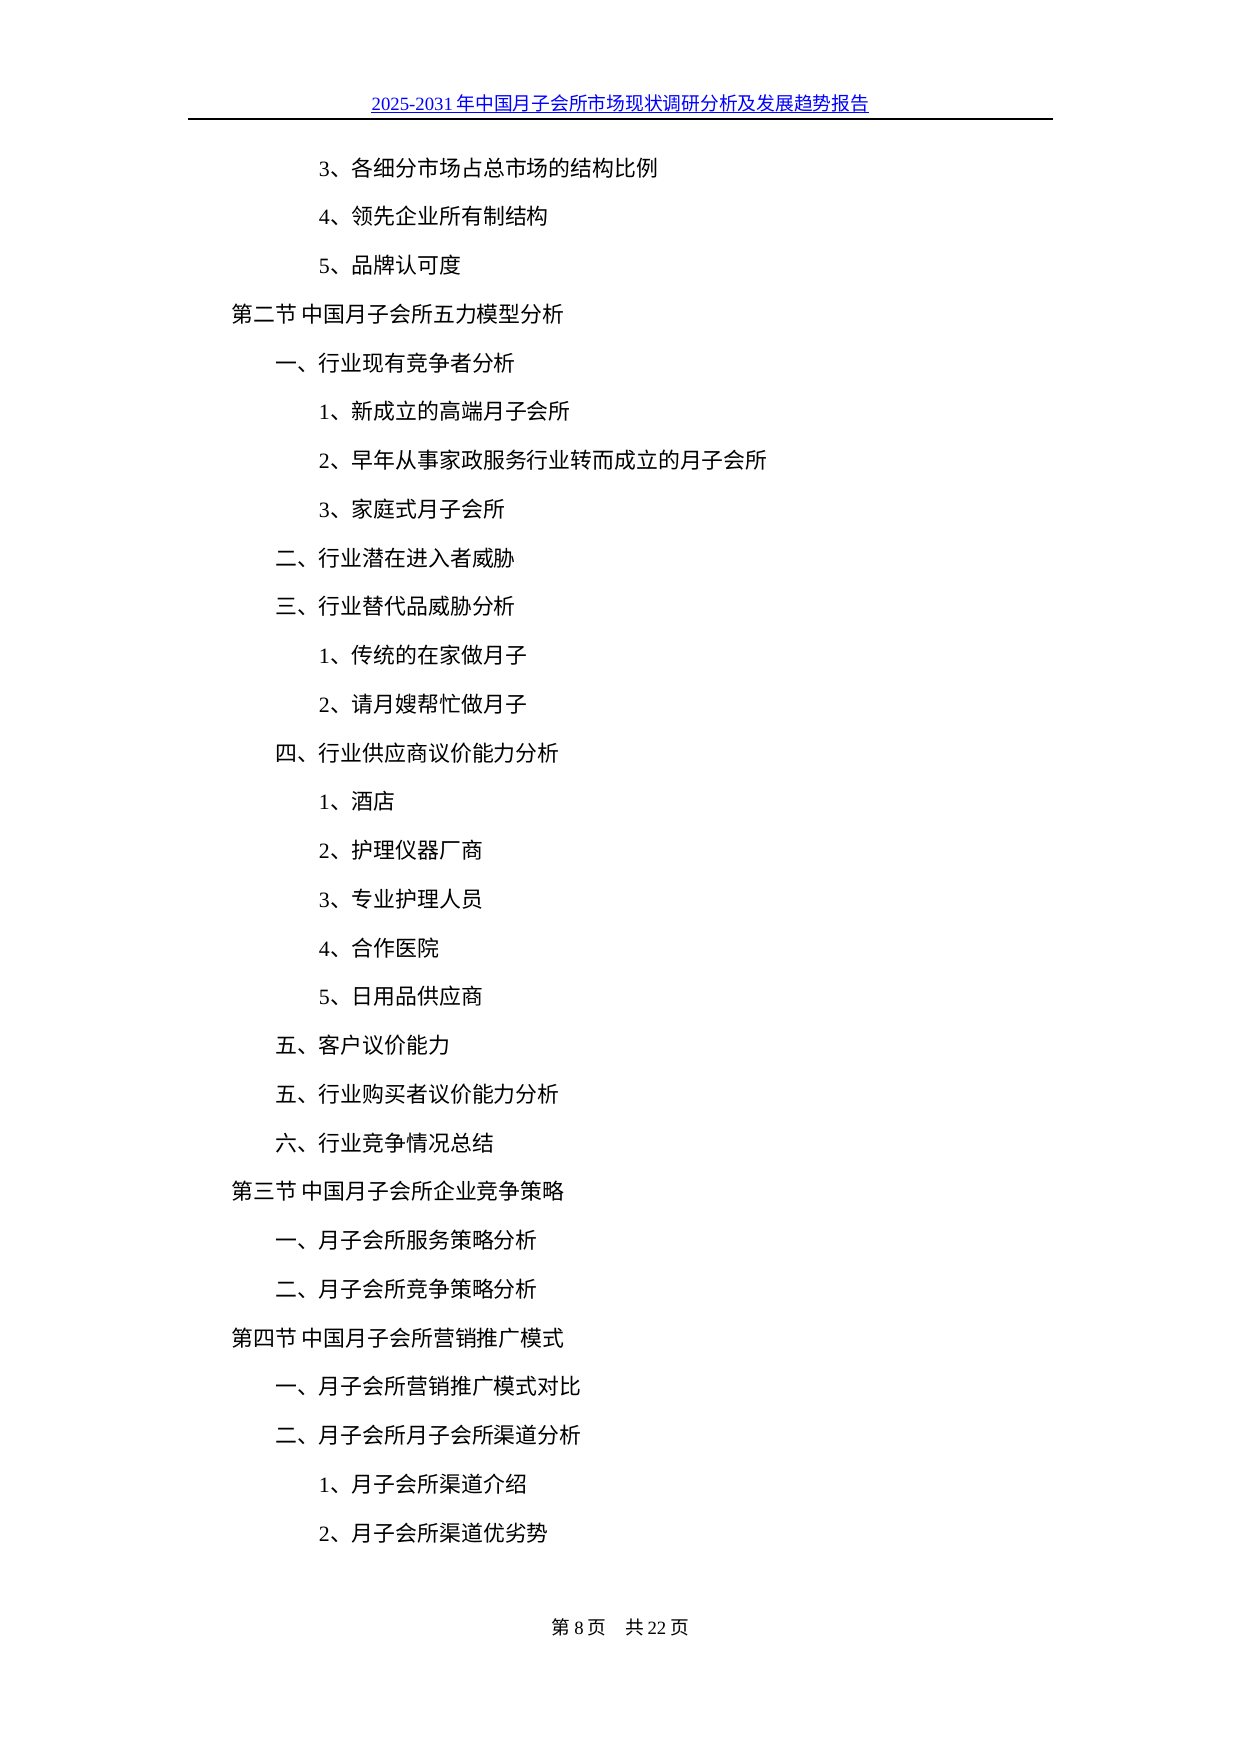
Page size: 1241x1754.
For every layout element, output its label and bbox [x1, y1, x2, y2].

text [187, 150, 1053, 1548]
